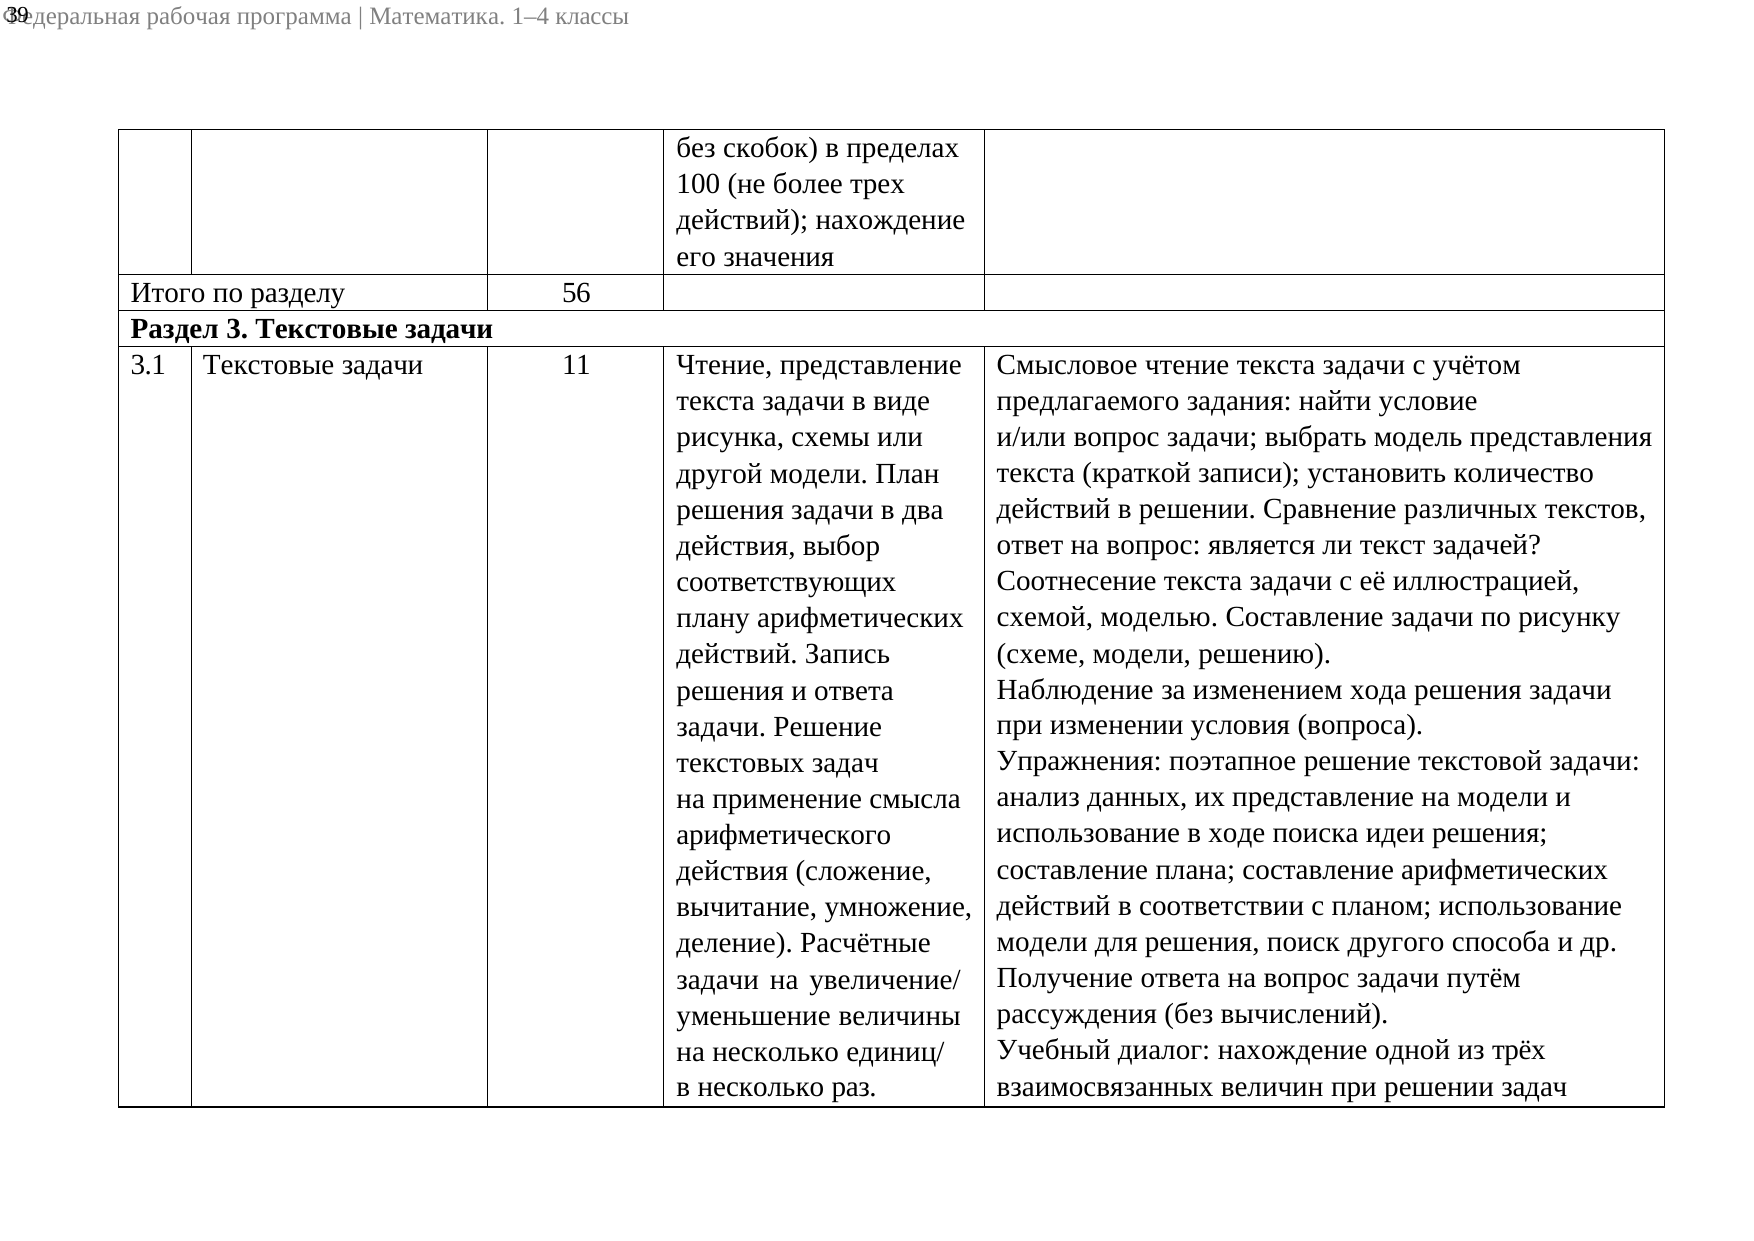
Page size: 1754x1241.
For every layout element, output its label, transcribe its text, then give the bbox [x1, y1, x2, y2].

table_cell 11 [488, 347, 663, 1106]
table_cell Чтение, представление текста задачи в виде рисунка, схемы или другой модели. План решения задачи в два действия, выбор соответствующих плану арифметических действий. Запись решения и ответа задачи. Решение текстовых задач на применение смысла арифметического действия (сложение, вычитание, умножение, деление). Расчётные задачи на увеличение/ уменьшение величины на несколько единиц/ в несколько раз. [664, 347, 984, 1106]
table_header [119, 130, 191, 274]
table_cell [664, 275, 984, 310]
table_cell Текстовые задачи [192, 347, 487, 1106]
table_cell 3.1 [119, 347, 191, 1106]
table_header [488, 130, 663, 274]
table_cell 56 [488, 275, 663, 310]
table_cell Смысловое чтение текста задачи с учётом предлагаемого задания: найти условие и/или вопрос задачи; выбрать модель представления текста (краткой записи); установить количество действий в решении. Сравнение различных текстов, ответ на вопрос: является ли текст задачей? Соотнесение текста задачи с её иллюстрацией, схемой, моделью. Составление задачи по рисунку (схеме, модели, решению). Наблюдение за изменением хода решения задачи при изменении условия (вопроса). Упражнения: поэтапное решение текстовой задачи: анализ данных, их представление на модели и использование в ходе поиска идеи решения; составление плана; составление арифметических действий в соответствии с планом; использование модели для решения, поиск другого способа и др. Получение ответа на вопрос задачи путём рассуждения (без вычислений). Учебный диалог: нахождение одной из трёх взаимосвязанных величин при решении задач [985, 347, 1664, 1106]
table_header [192, 130, 487, 274]
table_cell Итого по разделу [119, 275, 487, 310]
table_cell [985, 275, 1664, 310]
table_cell Раздел 3. Текстовые задачи [119, 311, 1664, 346]
table_header [985, 130, 1664, 274]
table_header без скобок) в пределах 100 (не более трех действий); нахождение его значения [664, 130, 984, 274]
